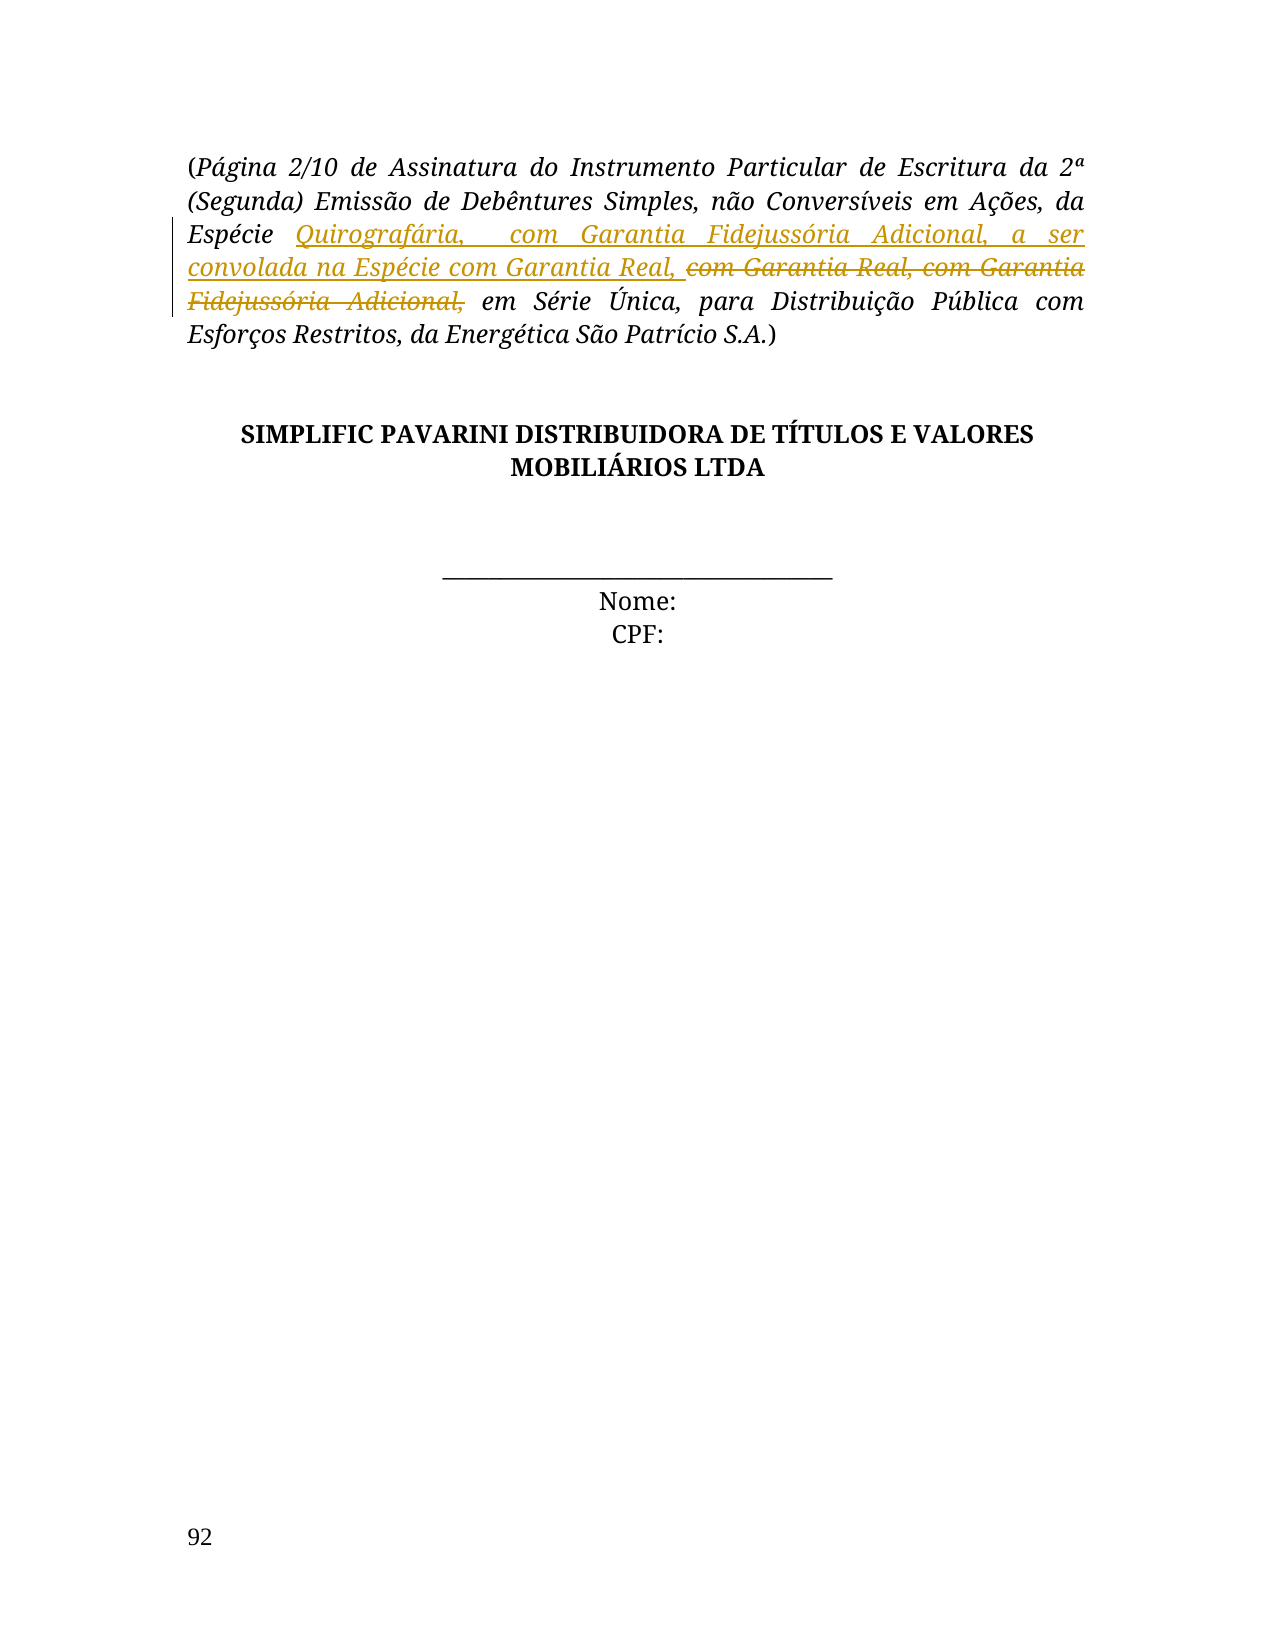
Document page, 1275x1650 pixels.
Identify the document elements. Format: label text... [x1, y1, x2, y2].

text (Página 2/10 de Assinatura do Instrumento Particular de Escritura da 2ª (Segunda) Emissão de Debêntures Simples, não Conversíveis em Ações, da Espécie em Série Única, para Distribuição Pública com Esforços Restritos, da Energética São Patrício S.A.) [187, 150, 1088, 350]
table_header __________________________________ Nome: CPF: [404, 550, 871, 650]
text SIMPLIFIC PAVARINI DISTRIBUIDORA DE TÍTULOS E VALORES MOBILIÁRIOS LTDA [187, 417, 1088, 483]
